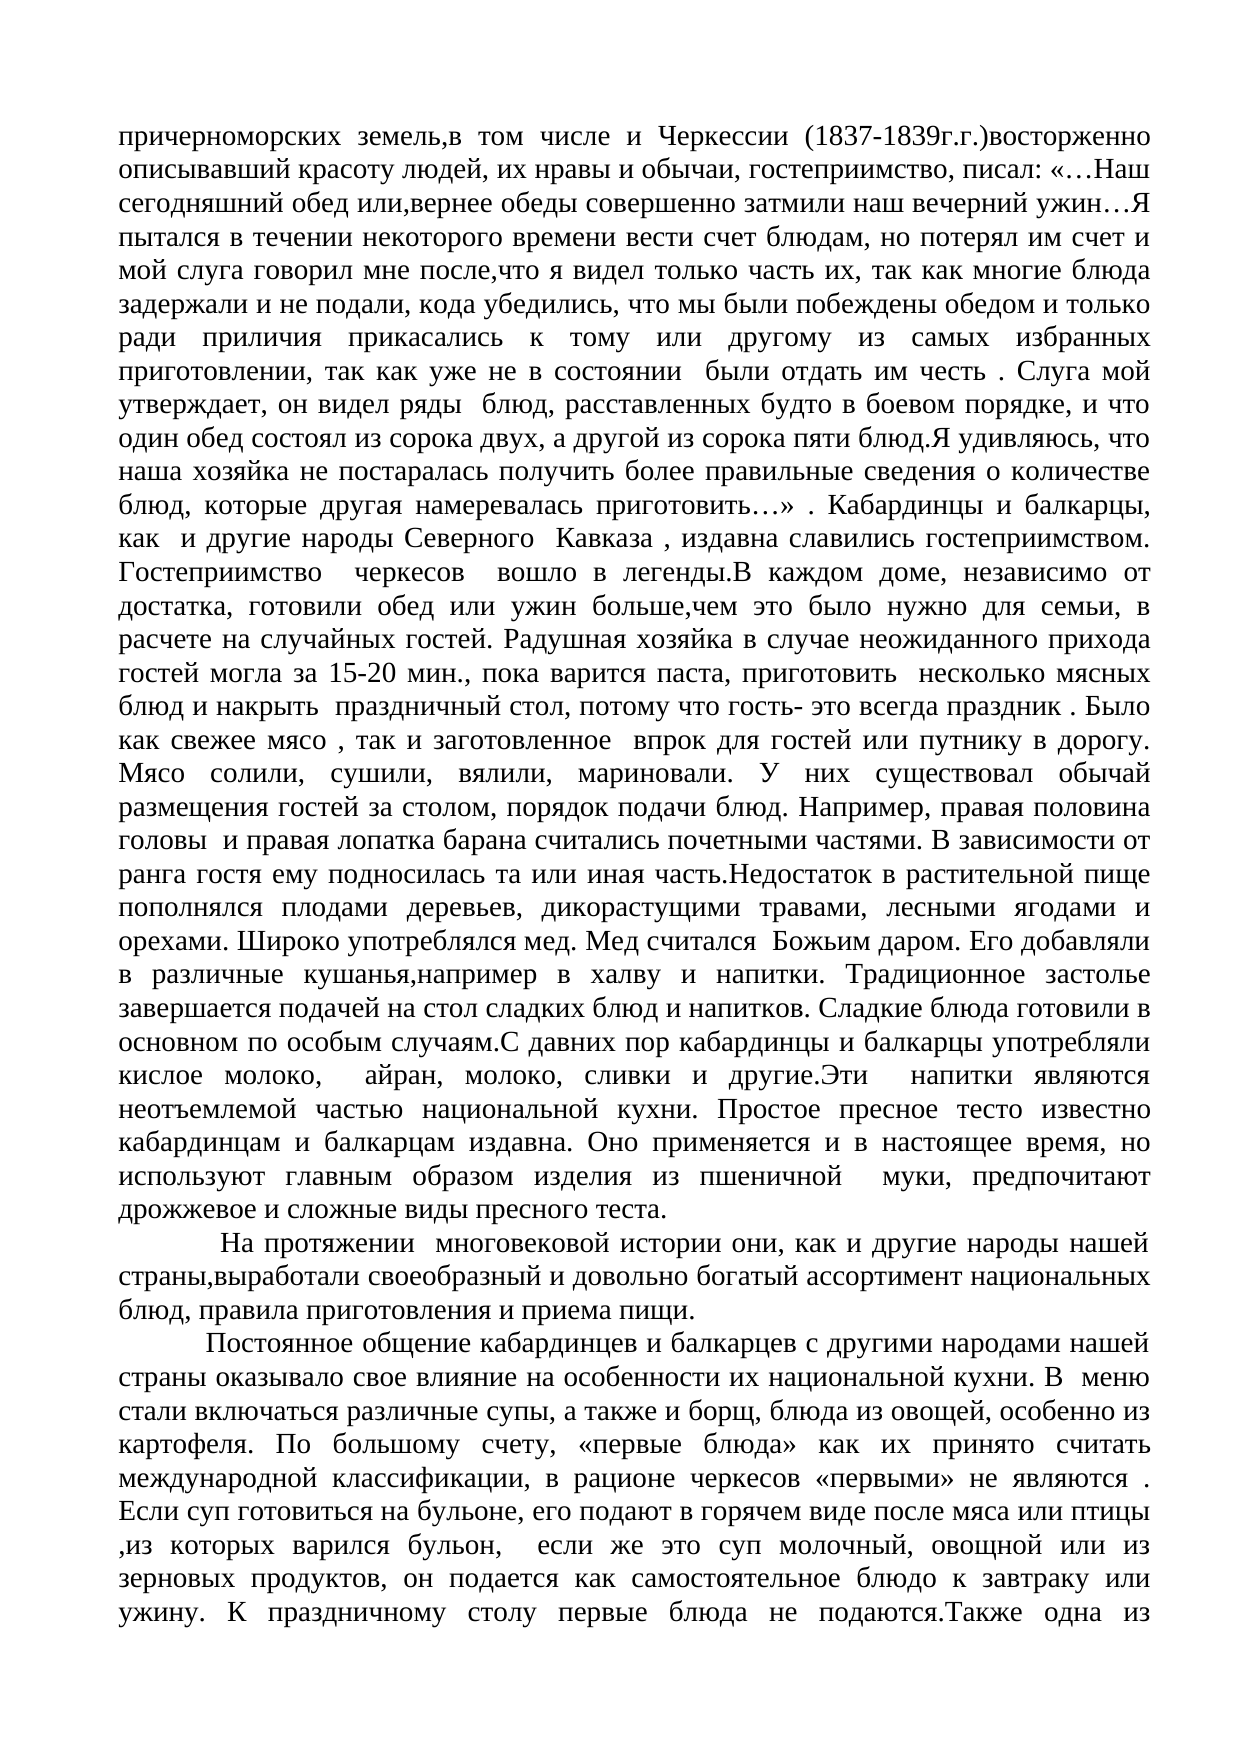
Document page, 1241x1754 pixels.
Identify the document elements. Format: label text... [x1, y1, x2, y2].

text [118, 1326, 1152, 1627]
text На протяжении многовековой истории они, как и другие народы нашей страны,выработали своеобразный и довольно богатый ассортимент национальных блюд, правила приготовления и приема пищи. [118, 1225, 1152, 1326]
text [118, 118, 1152, 1225]
